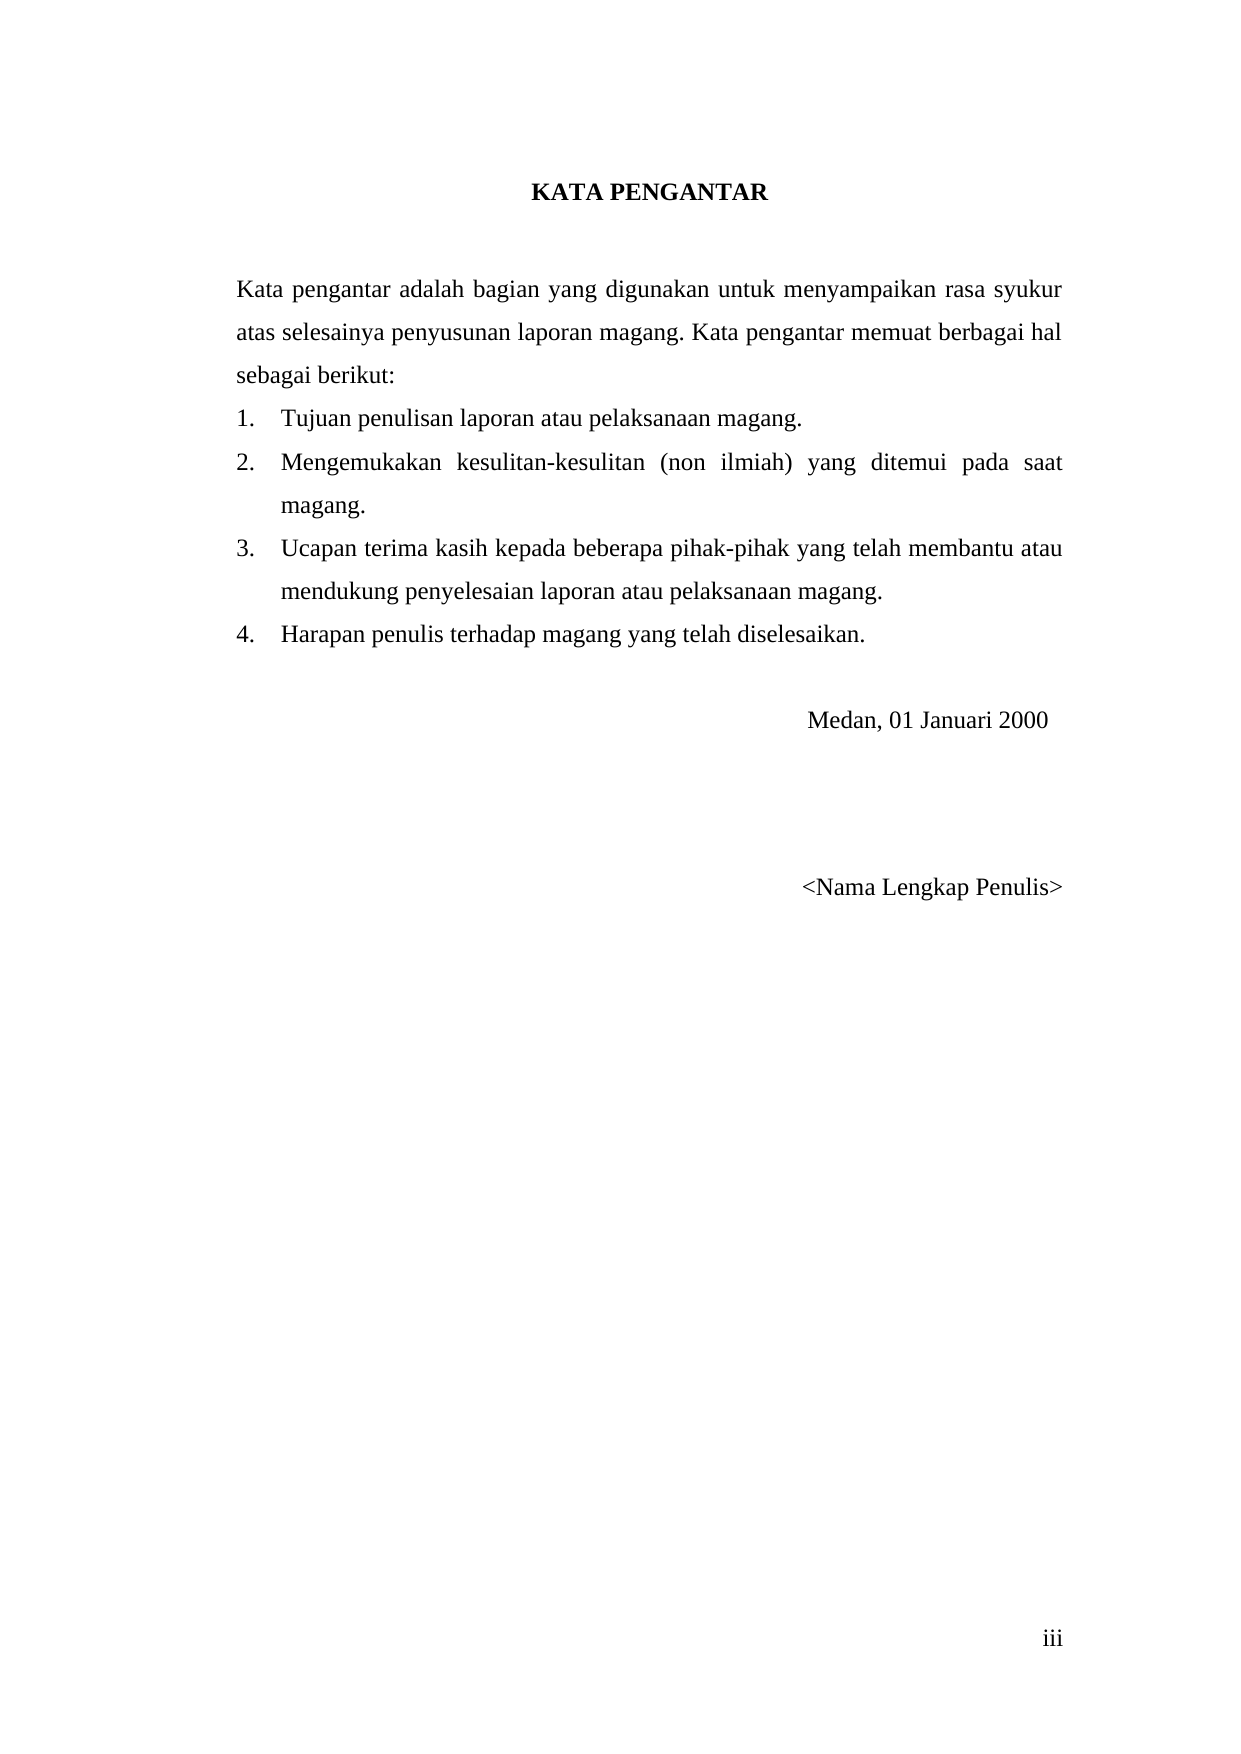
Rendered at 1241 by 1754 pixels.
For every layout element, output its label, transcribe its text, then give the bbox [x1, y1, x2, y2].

list Harapan penulis terhadap magang yang telah diselesaikan. [236, 619, 1063, 648]
text Medan, 01 Januari 2000 [236, 705, 1048, 734]
text <Nama Lengkap Penulis> [236, 872, 1063, 901]
subtitle KATA PENGANTAR [236, 177, 1063, 206]
text Kata pengantar adalah bagian yang digunakan untuk menyampaikan rasa syukur atas selesainya penyusunan laporan magang. Kata pengantar memuat berbagai hal sebagai berikut: [236, 274, 1063, 389]
list Ucapan terima kasih kepada beberapa pihak-pihak yang telah membantu atau mendukung penyelesaian laporan atau pelaksanaan magang. [236, 533, 1063, 605]
list Tujuan penulisan laporan atau pelaksanaan magang. [236, 403, 1063, 432]
list Mengemukakan kesulitan-kesulitan (non ilmiah) yang ditemui pada saat magang. [236, 447, 1063, 518]
